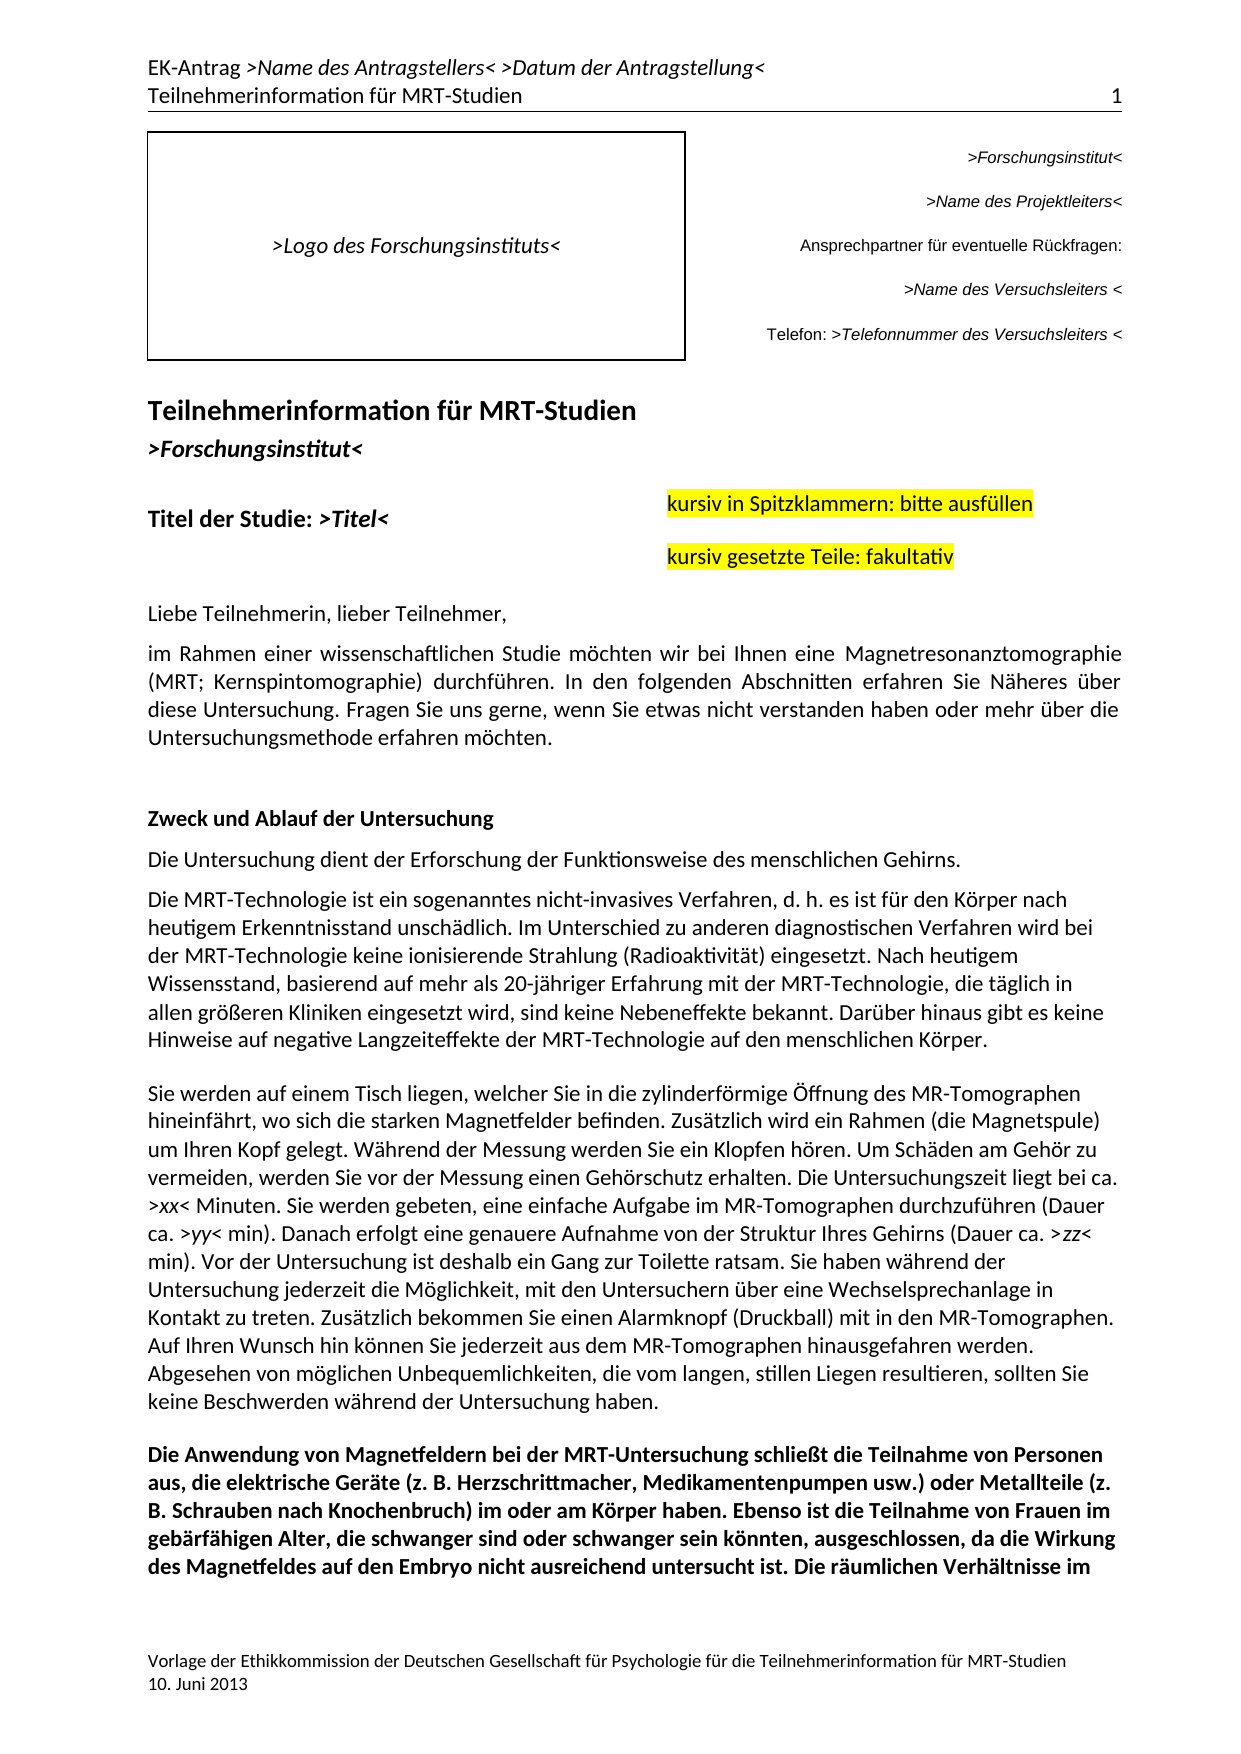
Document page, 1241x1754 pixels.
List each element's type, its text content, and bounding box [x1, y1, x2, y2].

text Die MRT-Technologie ist ein sogenanntes nicht-invasives Verfahren, d. h. es ist für den Körper nach heutigem Erkenntnisstand unschädlich. Im Unterschied zu anderen diagnostischen Verfahren wird bei der MRT-Technologie keine ionisierende Strahlung (Radioaktivität) eingesetzt. Nach heutigem Wissensstand, basierend auf mehr als 20-jähriger Erfahrung mit der MRT-Technologie, die täglich in allen größeren Kliniken eingesetzt wird, sind keine Nebeneffekte bekannt. Darüber hinaus gibt es keine Hinweise auf negative Langzeiteffekte der MRT-Technologie auf den menschlichen Körper. [148, 886, 1122, 1054]
text Sie werden auf einem Tisch liegen, welcher Sie in die zylinderförmige Öffnung des MR-Tomographen hineinfährt, wo sich die starken Magnetfelder befinden. Zusätzlich wird ein Rahmen (die Magnetspule) um Ihren Kopf gelegt. Während der Messung werden Sie ein Klopfen hören. Um Schäden am Gehör zu vermeiden, werden Sie vor der Messung einen Gehörschutz erhalten. Die Untersuchungszeit liegt bei ca. >xx< Minuten. Sie werden gebeten, eine einfache Aufgabe im MR-Tomographen durchzuführen (Dauer ca. >yy< min). Danach erfolgt eine genauere Aufnahme von der Struktur Ihres Gehirns (Dauer ca. >zz< min). Vor der Untersuchung ist deshalb ein Gang zur Toilette ratsam. Sie haben während der Untersuchung jederzeit die Möglichkeit, mit den Untersuchern über eine Wechselsprechanlage in Kontakt zu treten. Zusätzlich bekommen Sie einen Alarmknopf (Druckball) mit in den MR-Tomographen. Auf Ihren Wunsch hin können Sie jederzeit aus dem MR-Tomographen hinausgefahren werden. Abgesehen von möglichen Unbequemlichkeiten, die vom langen, stillen Liegen resultieren, sollten Sie keine Beschwerden während der Untersuchung haben. [148, 1079, 1122, 1415]
text >Forschungsinstitut< [686, 148, 1122, 167]
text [148, 1440, 1122, 1580]
text >Name des Projektleiters< [686, 192, 1122, 211]
text >Forschungsinstitut< [148, 433, 1122, 463]
text Liebe Teilnehmerin, lieber Teilnehmer, [148, 599, 1122, 627]
text Teilnehmerinformation für MRT-Studien [148, 392, 1122, 427]
text Telefon: >Telefonnummer des Versuchsleiters < [686, 324, 1122, 343]
text Die Untersuchung dient der Erforschung der Funktionsweise des menschlichen Gehirns. [148, 845, 1122, 873]
text Ansprechpartner für eventuelle Rückfragen: [686, 236, 1122, 255]
text im Rahmen einer wissenschaftlichen Studie möchten wir bei Ihnen eine Magnetresonanztomographie (MRT; Kernspintomographie) durchführen. In den folgenden Abschnitten erfahren Sie Näheres über diese Untersuchung. Fragen Sie uns gerne, wenn Sie etwas nicht verstanden haben oder mehr über die Untersuchungsmethode erfahren möchten. [148, 639, 1122, 751]
text Titel der Studie: >Titel< [148, 503, 1122, 533]
text >Name des Versuchsleiters < [686, 280, 1122, 299]
text Zweck und Ablauf der Untersuchung [148, 804, 1122, 832]
